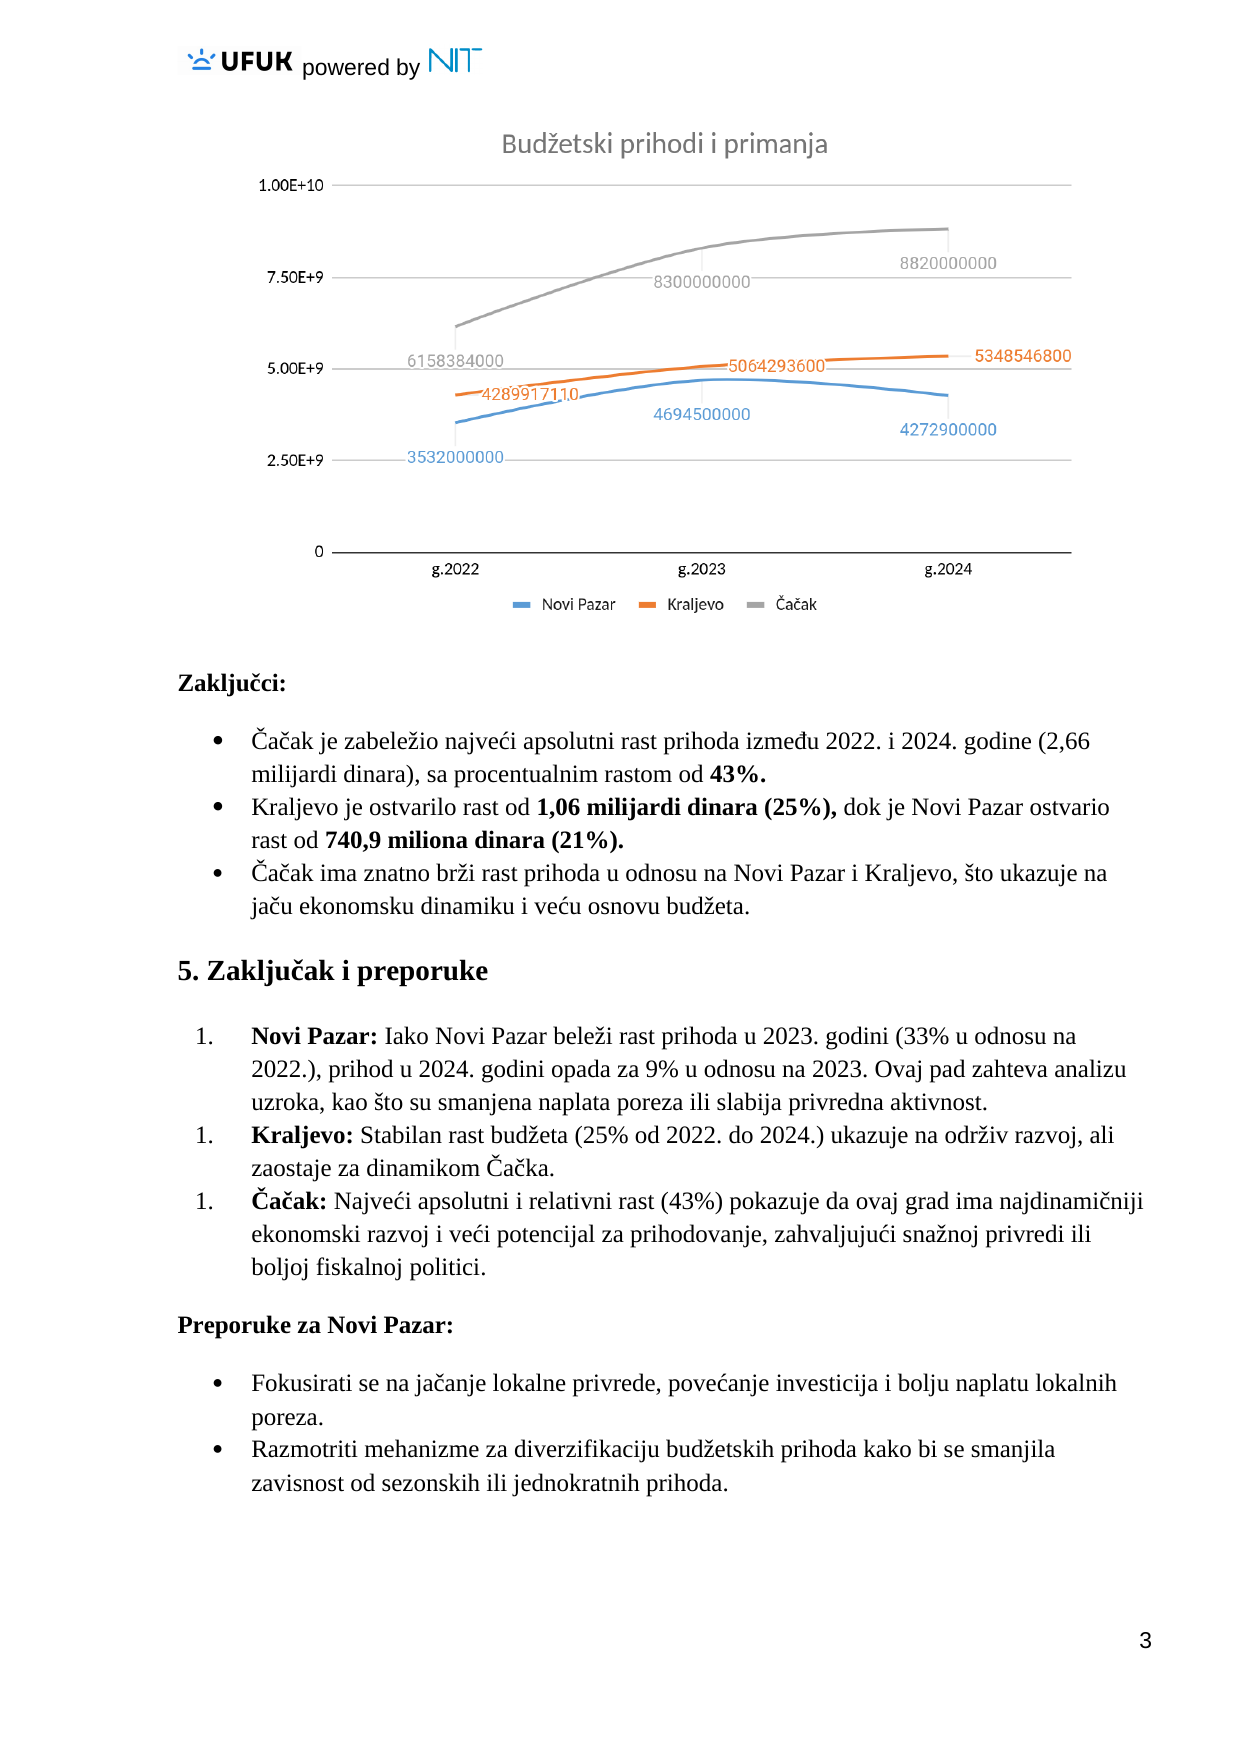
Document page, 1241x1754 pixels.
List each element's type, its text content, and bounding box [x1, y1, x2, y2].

list Fokusirati se na jačanje lokalne privrede, povećanje investicija i bolju naplatu lokalnih poreza. [213, 1368, 1152, 1430]
list Novi Pazar: Iako Novi Pazar beleži rast prihoda u 2023. godini (33% u odnosu na 2022.), prihod u 2024. godini opada za 9% u odnosu na 2023. Ovaj pad zahteva analizu uzroka, kao što su smanjena naplata poreza ili slabija privredna aktivnost. [213, 1021, 1152, 1116]
picture [231, 103, 1098, 640]
list Razmotriti mehanizme za diverzifikaciju budžetskih prihoda kako bi se smanjila zavisnost od sezonskih ili jednokratnih prihoda. [213, 1434, 1152, 1496]
subtitle 5. Zaključak i preporuke [177, 953, 1152, 987]
list Čačak ima znatno brži rast prihoda u odnosu na Novi Pazar i Kraljevo, što ukazuje na jaču ekonomsku dinamiku i veću osnovu budžeta. [213, 858, 1152, 920]
list Kraljevo: Stabilan rast budžeta (25% od 2022. do 2024.) ukazuje na održiv razvoj, ali zaostaje za dinamikom Čačka. [213, 1120, 1152, 1182]
picture [177, 46, 302, 75]
list Čačak: Najveći apsolutni i relativni rast (43%) pokazuje da ovaj grad ima najdinamičniji ekonomski razvoj i veći potencijal za prihodovanje, zahvaljujući snažnoj privredi ili boljoj fiskalnoj politici. [213, 1186, 1152, 1281]
picture [426, 44, 484, 75]
list Kraljevo je ostvarilo rast od 1,06 milijardi dinara (25%), dok je Novi Pazar ostvario rast od 740,9 miliona dinara (21%). [213, 792, 1152, 854]
text Preporuke za Novi Pazar: [177, 1311, 1152, 1339]
list Čačak je zabeležio najveći apsolutni rast prihoda između 2022. i 2024. godine (2,66 milijardi dinara), sa procentualnim rastom od 43%. [213, 726, 1152, 788]
text Zaključci: [177, 668, 1152, 697]
